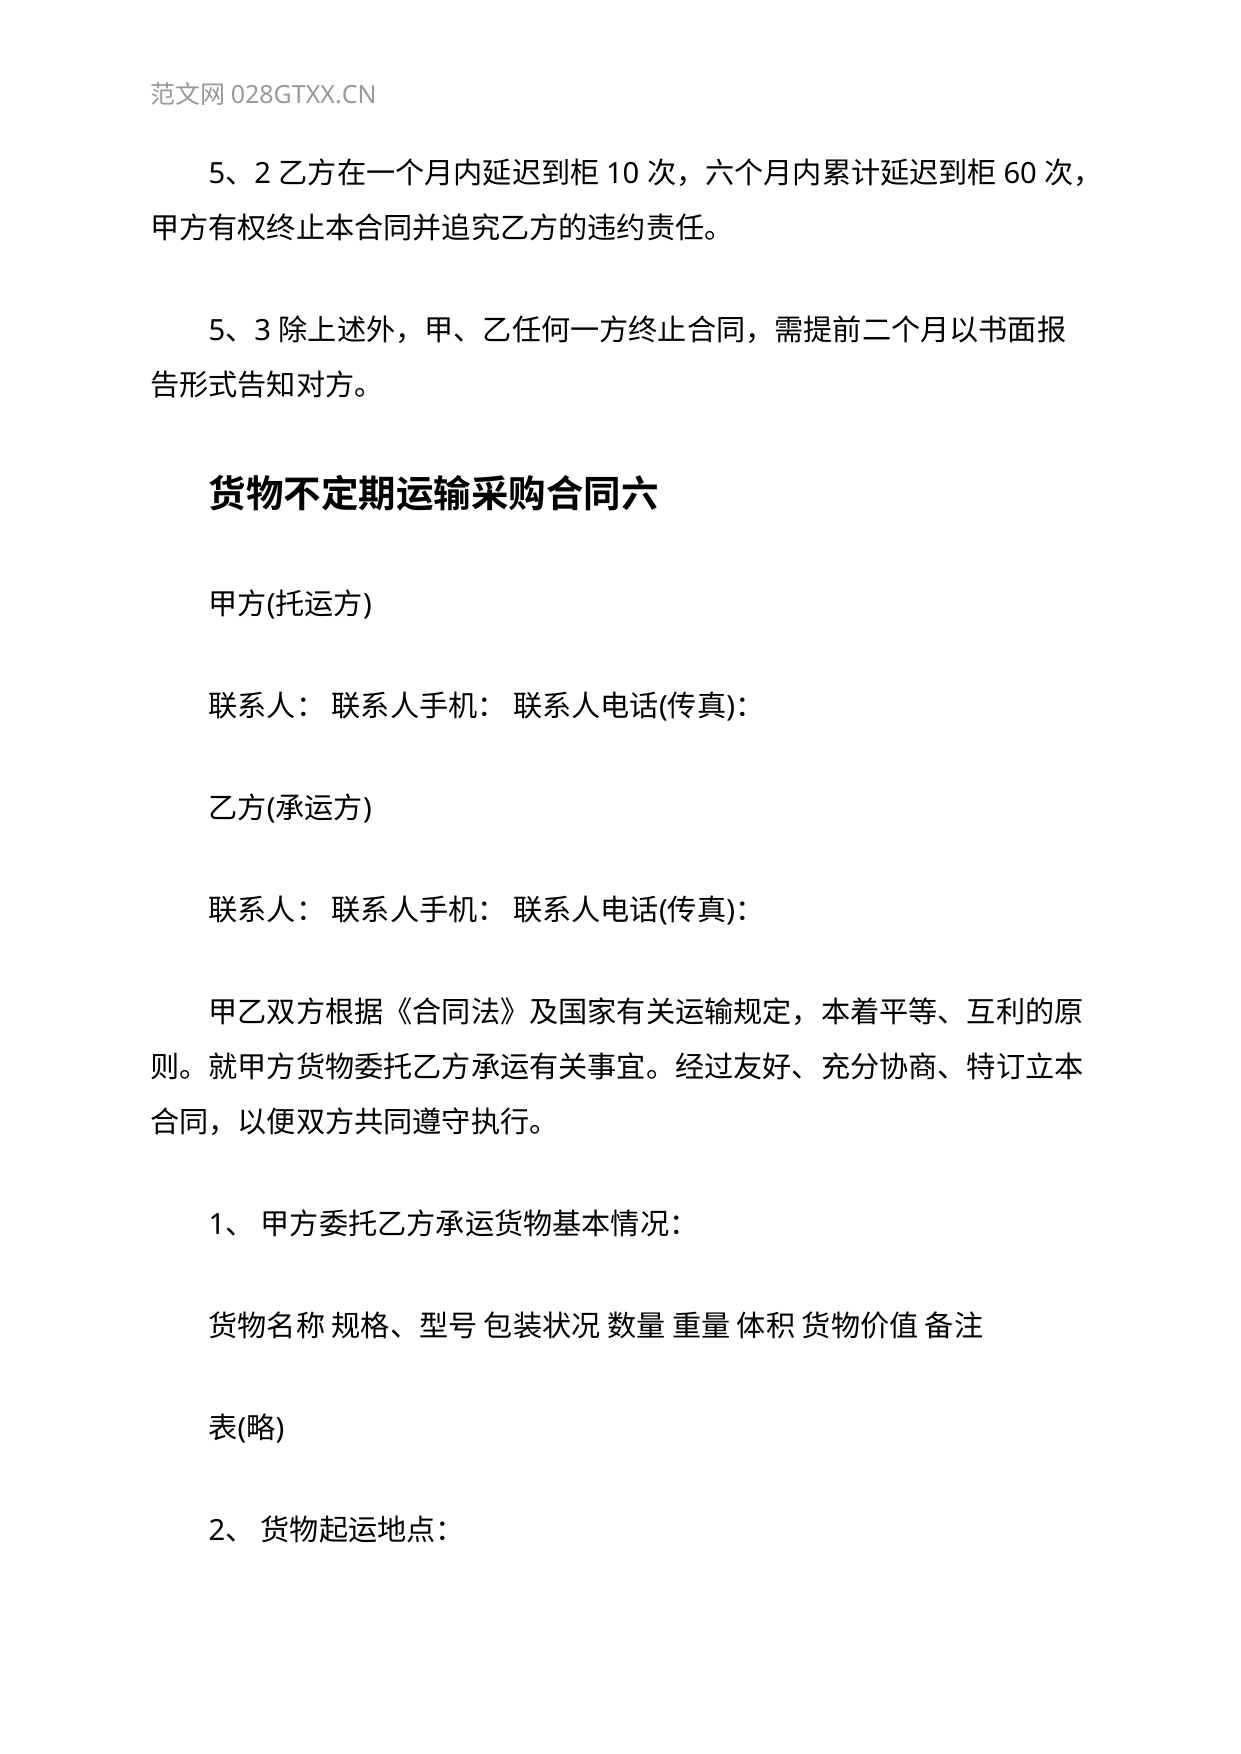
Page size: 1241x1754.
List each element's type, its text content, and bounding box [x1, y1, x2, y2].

text 乙方(承运方) [150, 785, 1090, 827]
text 5、3 除上述外，甲、乙任何一方终止合同，需提前二个月以书面报告形式告知对方。 [150, 307, 1090, 404]
text 甲方(托运方) [150, 581, 1090, 623]
text 2、 货物起运地点： [150, 1506, 1090, 1548]
text 5、2 乙方在一个月内延迟到柜 10 次，六个月内累计延迟到柜 60 次，甲方有权终止本合同并追究乙方的违约责任。 [150, 150, 1090, 247]
text 货物名称 规格、型号 包装状况 数量 重量 体积 货物价值 备注 [150, 1302, 1090, 1345]
text 联系人： 联系人手机： 联系人电话(传真)： [150, 683, 1090, 725]
text 1、 甲方委托乙方承运货物基本情况： [150, 1200, 1090, 1243]
text 联系人： 联系人手机： 联系人电话(传真)： [150, 887, 1090, 929]
text 表(略) [150, 1404, 1090, 1447]
text 货物不定期运输采购合同六 [150, 463, 1090, 518]
text 甲乙双方根据《合同法》及国家有关运输规定，本着平等、互利的原则。就甲方货物委托乙方承运有关事宜。经过友好、充分协商、特订立本合同，以便双方共同遵守执行。 [150, 989, 1090, 1141]
